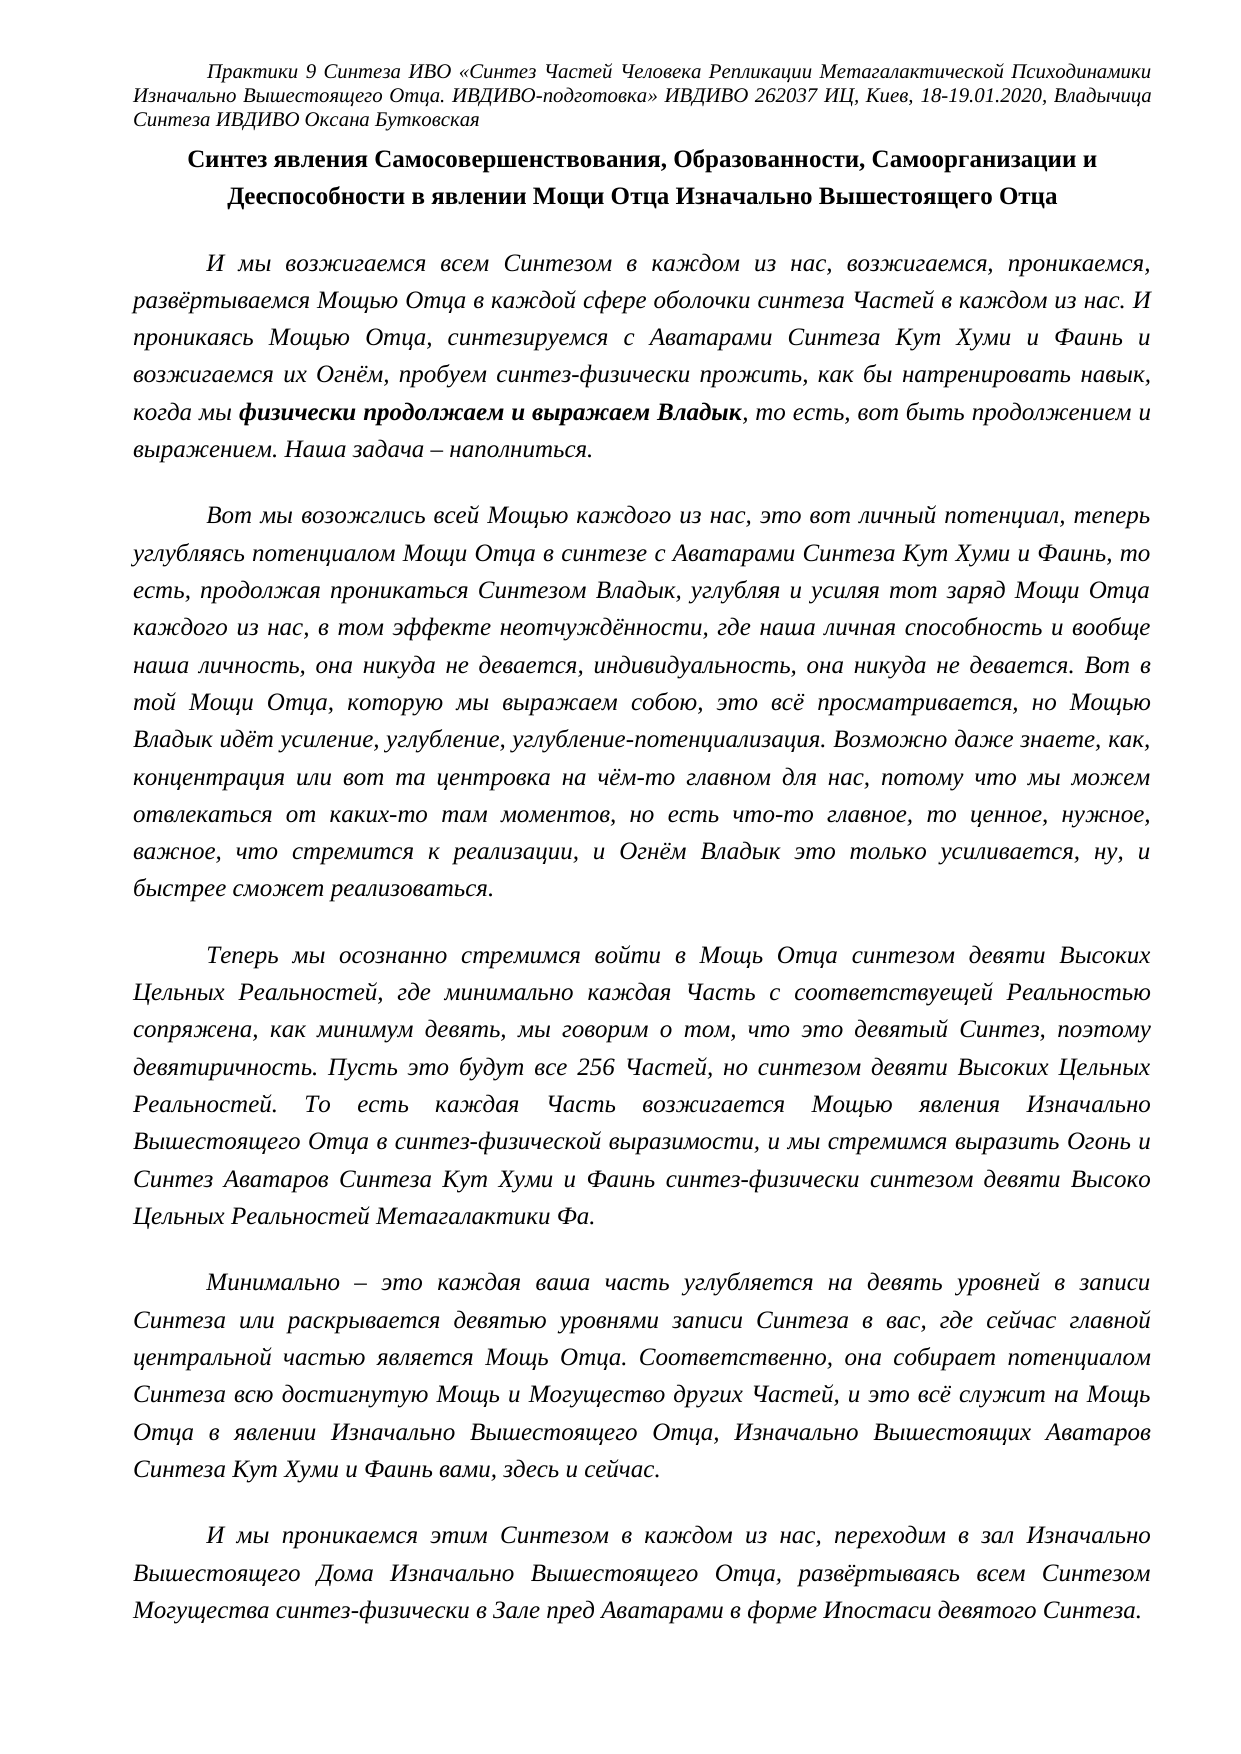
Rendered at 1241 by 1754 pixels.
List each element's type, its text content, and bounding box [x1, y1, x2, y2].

text И мы возжигаемся всем Синтезом в каждом из нас, возжигаемся, проникаемся, развёртываемся Мощью Отца в каждой сфере оболочки синтеза Частей в каждом из нас. И проникаясь Мощью Отца, синтезируемся с Аватарами Синтеза Кут Хуми и Фаинь и возжигаемся их Огнём, пробуем синтез-физически прожить, как бы натренировать навык, когда мы физически продолжаем и выражаем Владык, то есть, вот быть продолжением и выражением. Наша задача – наполниться. [133, 248, 1152, 463]
text Минимально – это каждая ваша часть углубляется на девять уровней в записи Синтеза или раскрывается девятью уровнями записи Синтеза в вас, где сейчас главной центральной частью является Мощь Отца. Соответственно, она собирает потенциалом Синтеза всю достигнутую Мощь и Могущество других Частей, и это всё служит на Мощь Отца в явлении Изначально Вышестоящего Отца, Изначально Вышестоящих Аватаров Синтеза Кут Хуми и Фаинь вами, здесь и сейчас. [133, 1267, 1152, 1483]
text Синтез явления Самосовершенствования, Образованности, Самоорганизации и Дееспособности в явлении Мощи Отца Изначально Вышестоящего Отца [133, 144, 1152, 210]
text И мы проникаемся этим Синтезом в каждом из нас, переходим в зал Изначально Вышестоящего Дома Изначально Вышестоящего Отца, развёртываясь всем Синтезом Могущества синтез-физически в Зале пред Аватарами в форме Ипостаси девятого Синтеза. [133, 1520, 1152, 1624]
text Теперь мы осознанно стремимся войти в Мощь Отца синтезом девяти Высоких Цельных Реальностей, где минимально каждая Часть с соответствуещей Реальностью сопряжена, как минимум девять, мы говорим о том, что это девятый Синтез, поэтому девятиричность. Пусть это будут все 256 Частей, но синтезом девяти Высоких Цельных Реальностей. То есть каждая Часть возжигается Мощью явления Изначально Вышестоящего Отца в синтез-физической выразимости, и мы стремимся выразить Огонь и Синтез Аватаров Синтеза Кут Хуми и Фаинь синтез-физически синтезом девяти Высоко Цельных Реальностей Метагалактики Фа. [133, 940, 1152, 1230]
text Вот мы возожглись всей Мощью каждого из нас, это вот личный потенциал, теперь углубляясь потенциалом Мощи Отца в синтезе с Аватарами Синтеза Кут Хуми и Фаинь, то есть, продолжая проникаться Синтезом Владык, углубляя и усиляя тот заряд Мощи Отца каждого из нас, в том эффекте неотчуждённости, где наша личная способность и вообще наша личность, она никуда не девается, индивидуальность, она никуда не девается. Вот в той Мощи Отца, которую мы выражаем собою, это всё просматривается, но Мощью Владык идёт усиление, углубление, углубление-потенциализация. Возможно даже знаете, как, концентрация или вот та центровка на чём-то главном для нас, потому что мы можем отвлекаться от каких-то там моментов, но есть что-то главное, то ценное, нужное, важное, что стремится к реализации, и Огнём Владык это только усиливается, ну, и быстрее сможет реализоваться. [133, 501, 1152, 902]
